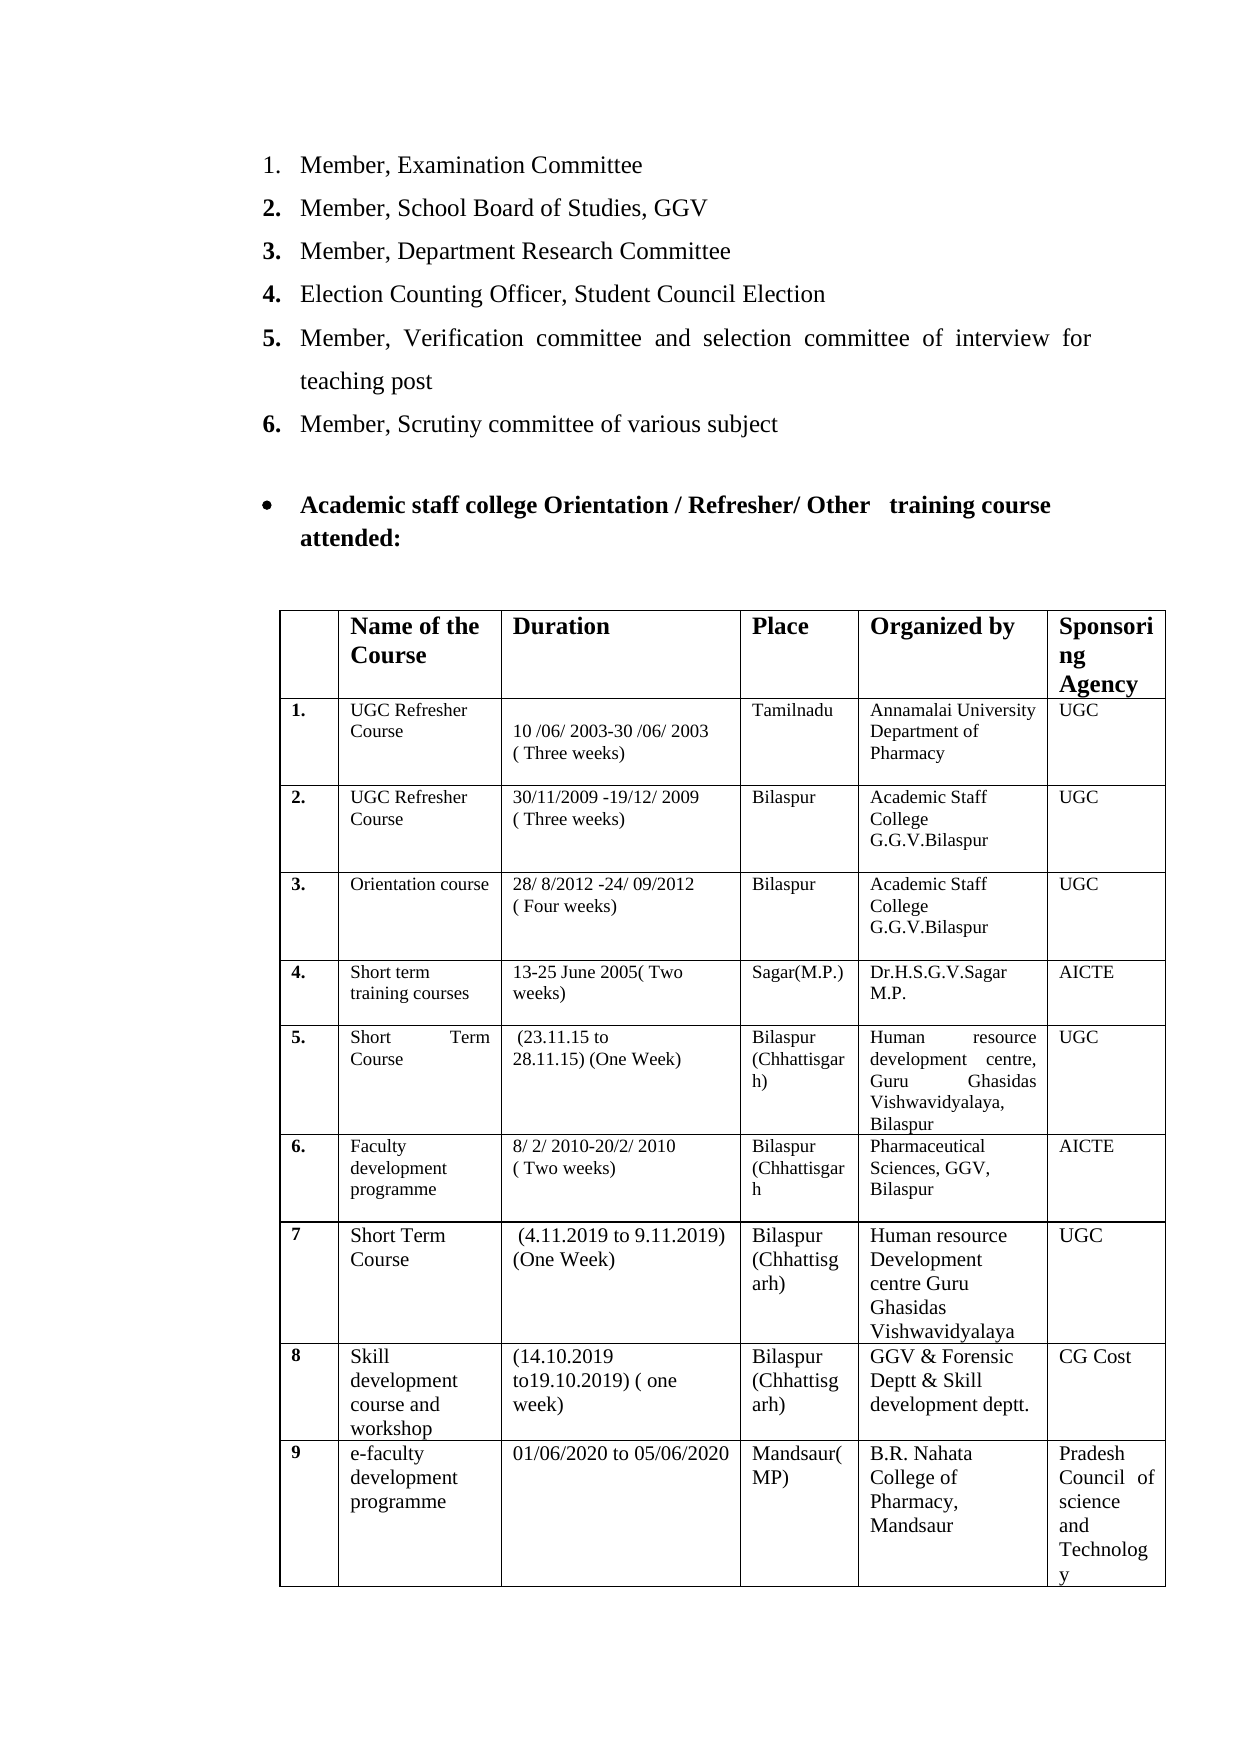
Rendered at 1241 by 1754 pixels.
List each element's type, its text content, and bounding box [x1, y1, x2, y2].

table_cell Academic Staff College G.G.V.Bilaspur [859, 786, 1047, 872]
table_cell Short Term Course [339, 1026, 501, 1134]
table_cell Academic Staff College G.G.V.Bilaspur [859, 873, 1047, 959]
table_cell Bilaspur [741, 786, 858, 872]
table_cell 10 /06/ 2003-30 /06/ 2003 ( Three weeks) [502, 699, 740, 785]
table_cell 2. [281, 786, 338, 872]
table_cell 5. [281, 1026, 338, 1134]
table_cell Bilaspur (Chhattisgarh [741, 1135, 858, 1221]
table_cell Bilaspur [741, 873, 858, 959]
table_cell 7 [281, 1223, 338, 1343]
table_cell B.R. Nahata College of Pharmacy, Mandsaur [859, 1441, 1047, 1586]
table_cell 3. [281, 873, 338, 959]
table_cell UGC [1048, 1223, 1165, 1343]
table_cell 1. [281, 699, 338, 785]
table_cell 01/06/2020 to 05/06/2020 [502, 1441, 740, 1586]
table_cell 13-25 June 2005( Two weeks) [502, 961, 740, 1025]
table_header Name of the Course [339, 611, 501, 698]
table_cell Short term training courses [339, 961, 501, 1025]
table_cell Sagar(M.P.) [741, 961, 858, 1025]
table_cell GGV & Forensic Deptt & Skill development deptt. [859, 1344, 1047, 1440]
table_cell (4.11.2019 to 9.11.2019) (One Week) [502, 1223, 740, 1343]
table_header Duration [502, 611, 740, 698]
table_header [281, 611, 338, 698]
table_cell AICTE [1048, 1135, 1165, 1221]
table_cell Tamilnadu [741, 699, 858, 785]
table_cell (23.11.15 to 28.11.15) (One Week) [502, 1026, 740, 1134]
table_cell Bilaspur (Chhattisgarh) [741, 1344, 858, 1440]
table_cell Pharmaceutical Sciences, GGV, Bilaspur [859, 1135, 1047, 1221]
table_cell 9 [281, 1441, 338, 1586]
list Academic staff college Orientation / Refresher/ Other training course attended: [262, 491, 1090, 552]
table_cell Short Term Course [339, 1223, 501, 1343]
table_cell UGC [1048, 786, 1165, 872]
table_cell Pradesh Council of science and Technology [1048, 1441, 1165, 1586]
table_cell Human resource development centre, Guru Ghasidas Vishwavidyalaya, Bilaspur [859, 1026, 1047, 1134]
table_cell e-faculty development programme [339, 1441, 501, 1586]
table_cell Dr.H.S.G.V.Sagar M.P. [859, 961, 1047, 1025]
table_cell 6. [281, 1135, 338, 1221]
table_header Place [741, 611, 858, 698]
table_cell 4. [281, 961, 338, 1025]
table_cell UGC Refresher Course [339, 699, 501, 785]
table_cell AICTE [1048, 961, 1165, 1025]
table_cell Orientation course [339, 873, 501, 959]
table_cell (14.10.2019 to19.10.2019) ( one week) [502, 1344, 740, 1440]
table_cell 28/ 8/2012 -24/ 09/2012 ( Four weeks) [502, 873, 740, 959]
table_cell UGC Refresher Course [339, 786, 501, 872]
table_cell Skill development course and workshop [339, 1344, 501, 1440]
table_cell UGC [1048, 873, 1165, 959]
table_header Organized by [859, 611, 1047, 698]
table_cell 30/11/2009 -19/12/ 2009 ( Three weeks) [502, 786, 740, 872]
table_cell UGC [1048, 699, 1165, 785]
table_cell Bilaspur (Chhattisgarh) [741, 1223, 858, 1343]
table_header Sponsoring Agency [1048, 611, 1165, 698]
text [150, 150, 421, 473]
table_cell UGC [1048, 1026, 1165, 1134]
table_cell 8/ 2/ 2010-20/2/ 2010 ( Two weeks) [502, 1135, 740, 1221]
table_cell CG Cost [1048, 1344, 1165, 1440]
table_cell Mandsaur( MP) [741, 1441, 858, 1586]
table_cell Bilaspur (Chhattisgarh) [741, 1026, 858, 1134]
table_cell Faculty development programme [339, 1135, 501, 1221]
table_cell Annamalai University Department of Pharmacy [859, 699, 1047, 785]
table_cell 8 [281, 1344, 338, 1440]
table_cell Human resource Development centre Guru Ghasidas Vishwavidyalaya [859, 1223, 1047, 1343]
